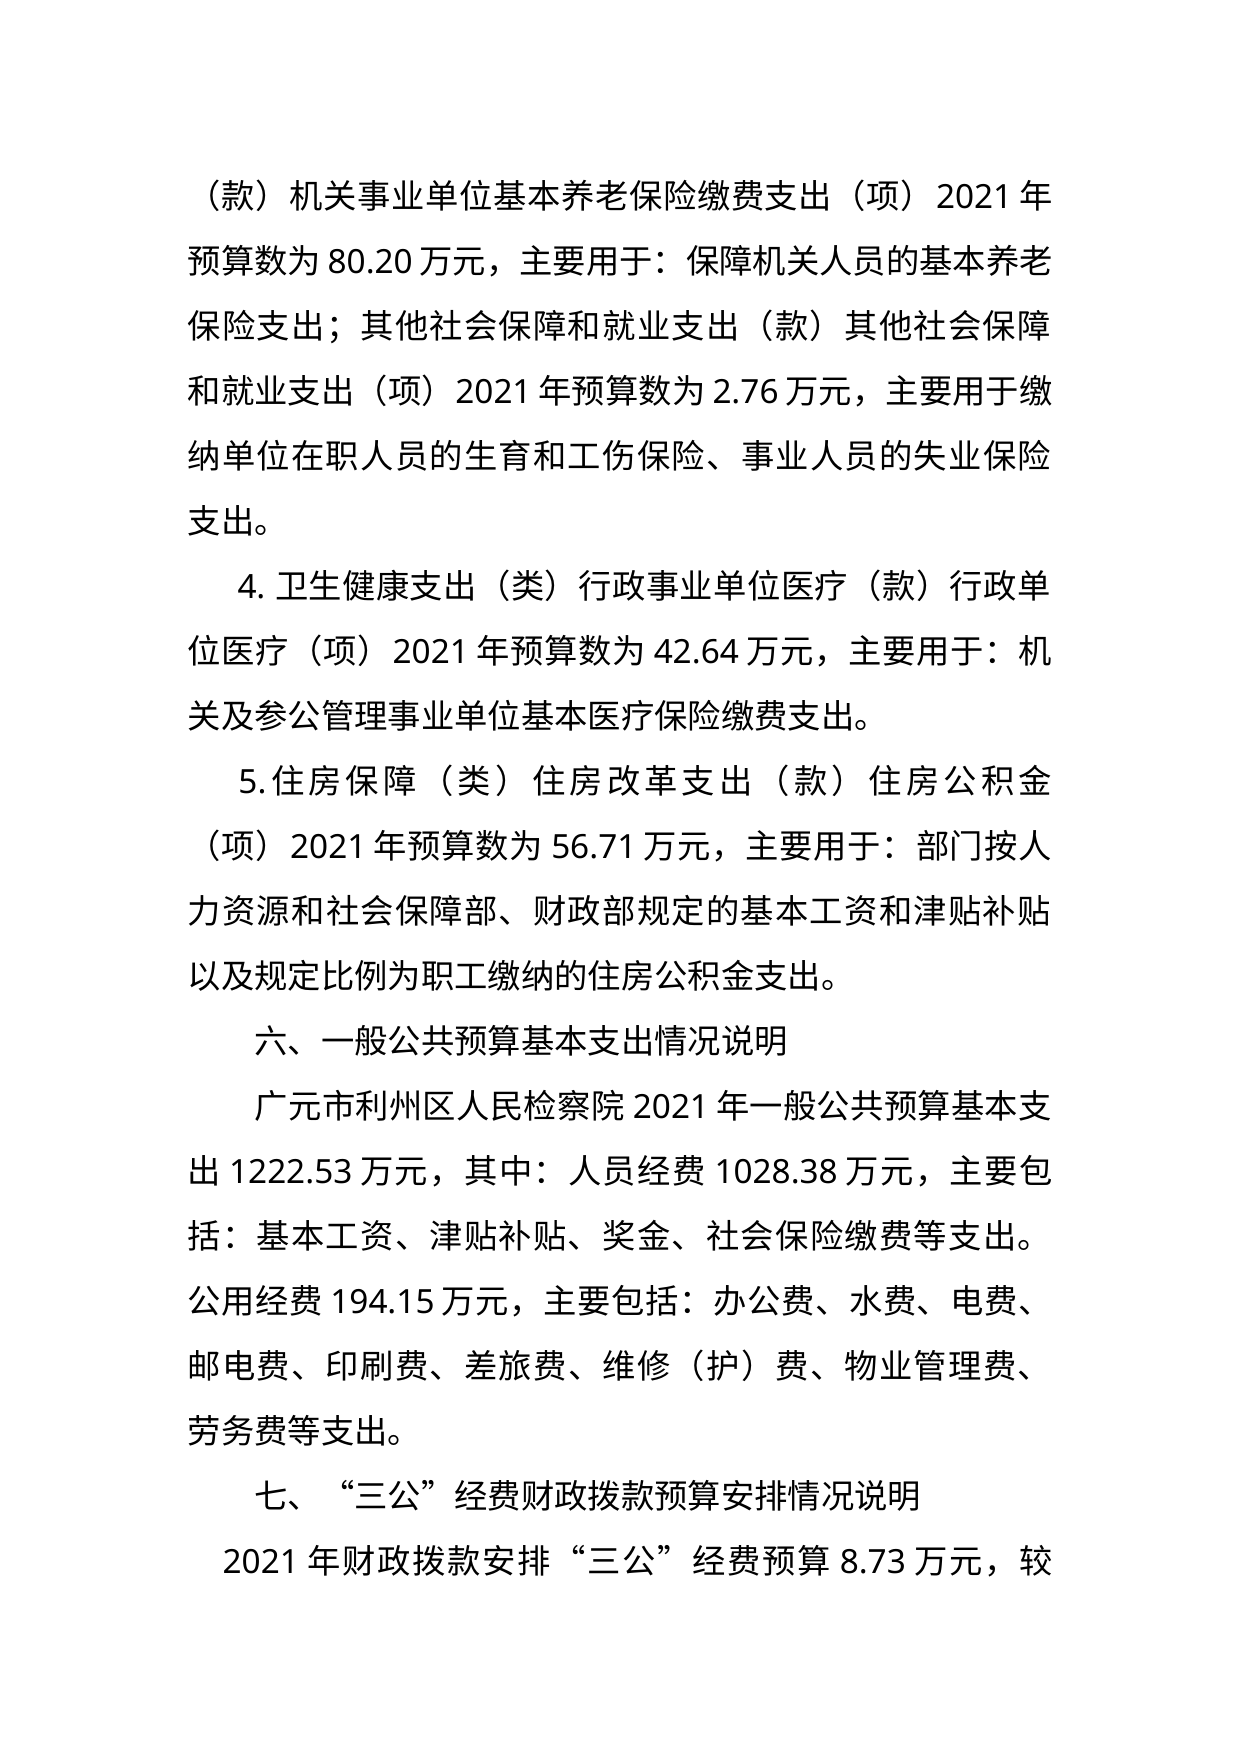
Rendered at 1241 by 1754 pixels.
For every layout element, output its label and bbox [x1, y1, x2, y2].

text [187, 1007, 1053, 1592]
text [187, 162, 1053, 1007]
